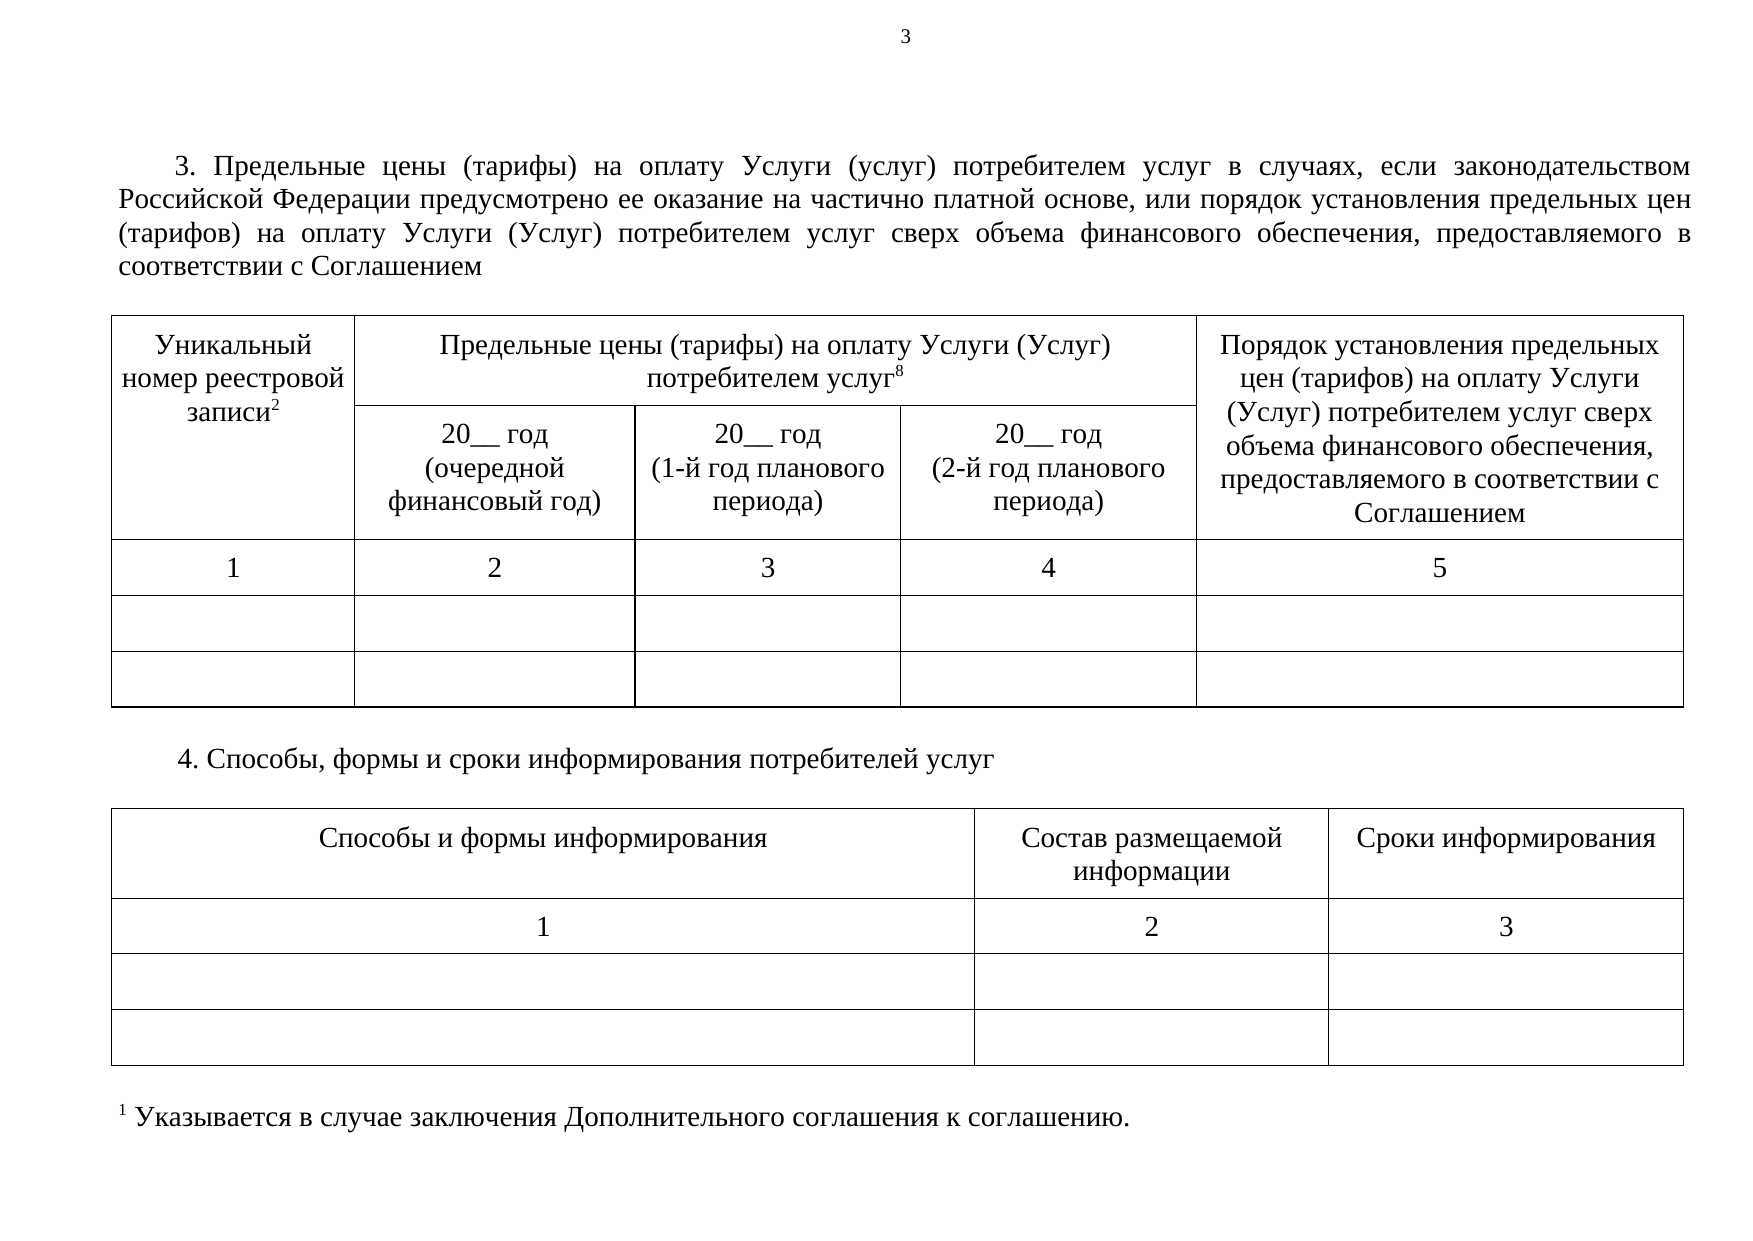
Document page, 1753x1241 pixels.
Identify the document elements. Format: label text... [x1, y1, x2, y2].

table_cell [901, 596, 1196, 651]
table_cell 3 [1329, 899, 1683, 953]
table_cell [1329, 954, 1683, 1009]
table_cell 20__ год (очередной финансовый год) [355, 406, 634, 539]
table_header Порядок установления предельных цен (тарифов) на оплату Услуги (Услуг) потребителем услуг сверх объема финансового обеспечения, предоставляемого в соответствии с Соглашением [1197, 316, 1683, 539]
table_cell 2 [355, 540, 634, 595]
table_cell [975, 954, 1328, 1009]
table_header Способы и формы информирования [112, 809, 974, 897]
table_cell 1 [112, 540, 354, 595]
table_header Состав размещаемой информации [975, 809, 1328, 897]
table_header Уникальный номер реестровой записи2 [112, 316, 354, 539]
table_cell 5 [1197, 540, 1683, 595]
table_cell [975, 1010, 1328, 1065]
table_header Сроки информирования [1329, 809, 1683, 897]
table_cell [1197, 652, 1683, 706]
table_cell [636, 652, 900, 706]
table_cell [1197, 596, 1683, 651]
table_cell 2 [975, 899, 1328, 953]
table_cell [112, 1010, 974, 1065]
table_cell 20__ год (2-й год планового периода) [901, 406, 1196, 539]
table_cell [901, 652, 1196, 706]
table_cell [636, 596, 900, 651]
text 4. Способы, формы и сроки информирования потребителей услуг [118, 741, 1693, 774]
table_cell [355, 652, 634, 706]
table_cell [112, 954, 974, 1009]
table_cell 4 [901, 540, 1196, 595]
table_cell 1 [112, 899, 974, 953]
table_cell [112, 596, 354, 651]
text 3. Предельные цены (тарифы) на оплату Услуги (услуг) потребителем услуг в случаях, если законодательством Российской Федерации предусмотрено ее оказание на частично платной основе, или порядок установления предельных цен (тарифов) на оплату Услуги (Услуг) потребителем услуг сверх объема финансового обеспечения, предоставляемого в соответствии с Соглашением [118, 148, 1693, 282]
table_cell 20__ год (1-й год планового периода) [636, 406, 900, 539]
table_cell [355, 596, 634, 651]
table_cell [1329, 1010, 1683, 1065]
table_cell 3 [636, 540, 900, 595]
table_cell [112, 652, 354, 706]
table_header Предельные цены (тарифы) на оплату Услуги (Услуг) потребителем услуг8 [355, 316, 1196, 405]
text 1 Указывается в случае заключения Дополнительного соглашения к соглашению. [118, 1099, 1693, 1133]
